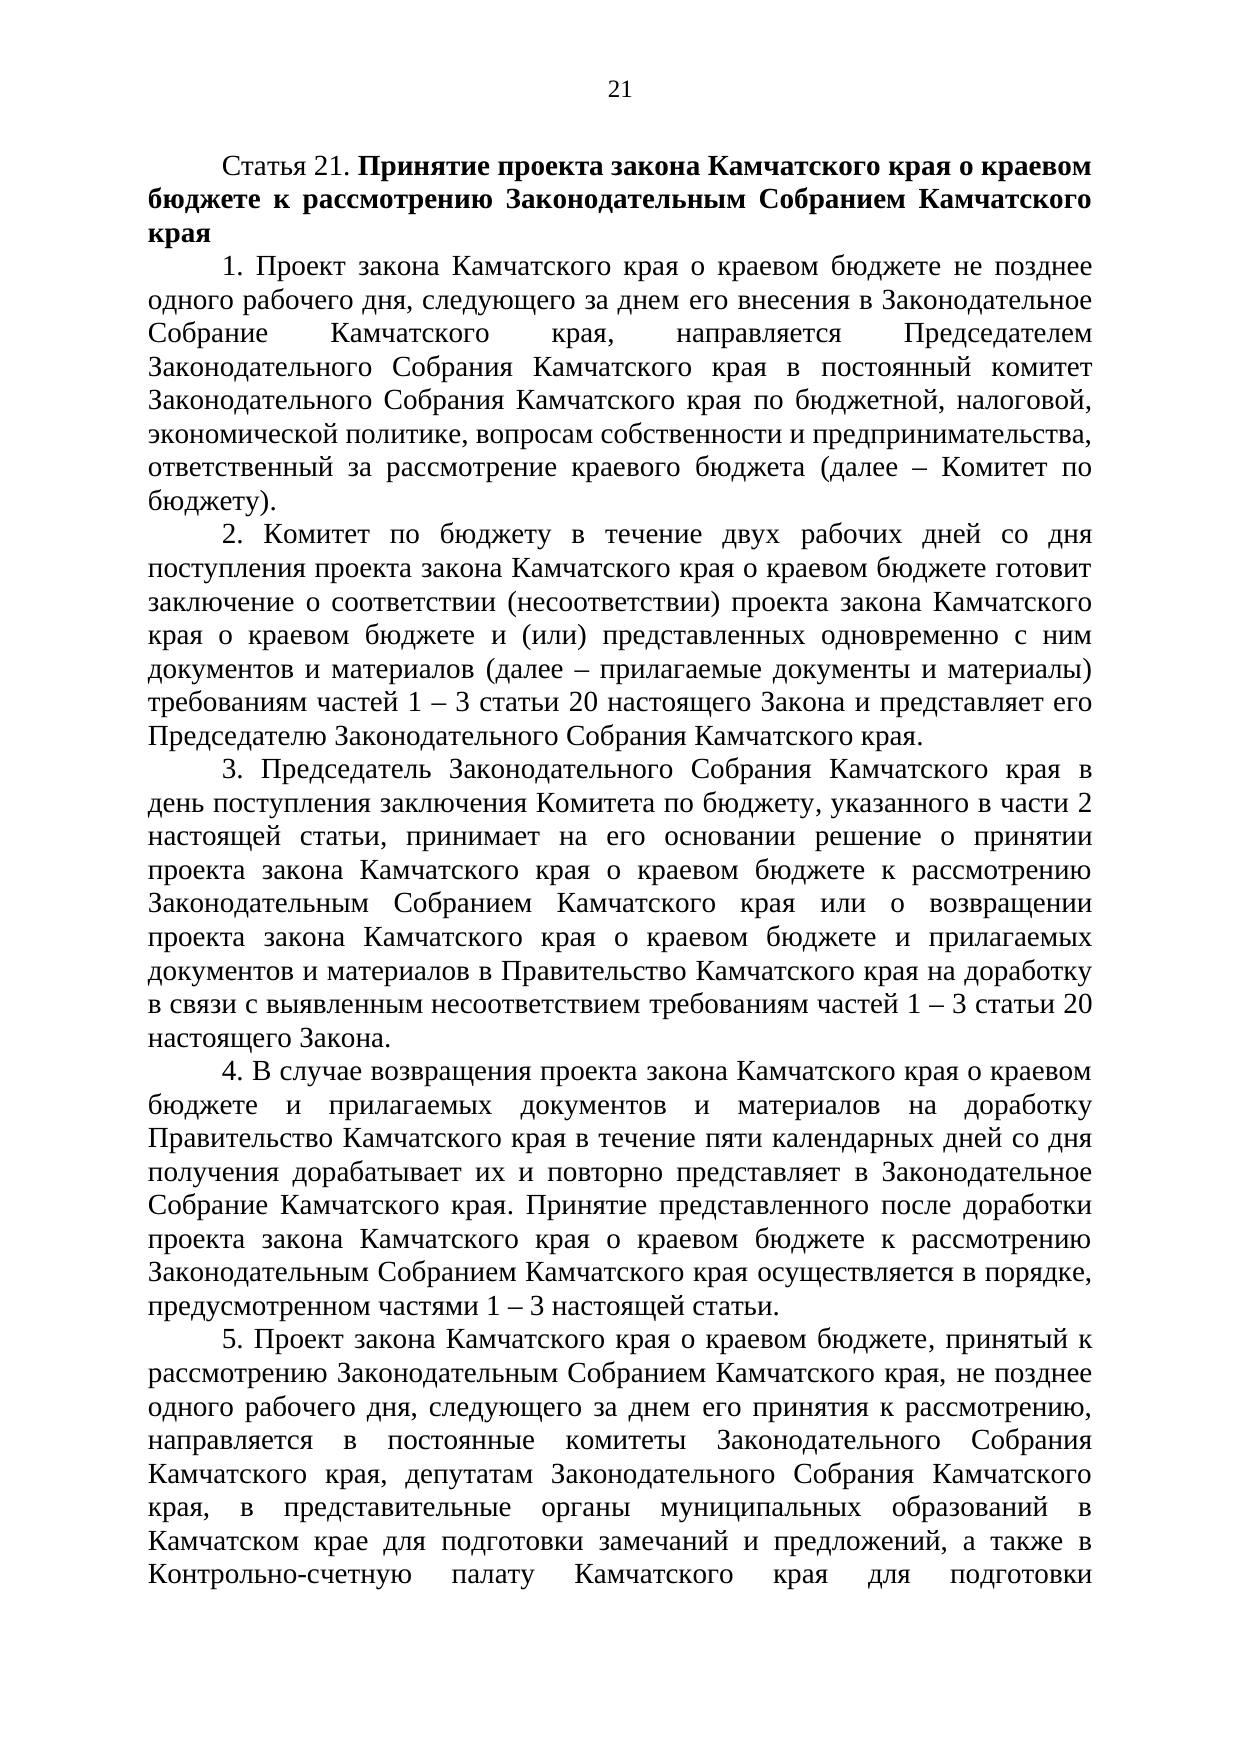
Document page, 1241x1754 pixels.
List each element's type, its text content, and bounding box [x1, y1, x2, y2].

text Статья 21. Принятие проекта закона Камчатского края о краевом бюджете к рассмотрению Законодательным Собранием Камчатского края [148, 148, 1092, 248]
text 4. В случае возвращения проекта закона Камчатского края о краевом бюджете и прилагаемых документов и материалов на доработку Правительство Камчатского края в течение пяти календарных дней со дня получения дорабатывает их и повторно представляет в Законодательное Собрание Камчатского края. Принятие представленного после доработки проекта закона Камчатского края о краевом бюджете к рассмотрению Законодательным Собранием Камчатского края осуществляется в порядке, предусмотренном частями 1 – 3 настоящей статьи. [148, 1053, 1092, 1322]
text 1. Проект закона Камчатского края о краевом бюджете не позднее одного рабочего дня, следующего за днем его внесения в Законодательное Собрание Камчатского края, направляется Председателем Законодательного Собрания Камчатского края в постоянный комитет Законодательного Собрания Камчатского края по бюджетной, налоговой, экономической политике, вопросам собственности и предпринимательства, ответственный за рассмотрение краевого бюджета (далее – Комитет по бюджету). [148, 248, 1092, 517]
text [148, 1322, 1092, 1590]
text 2. Комитет по бюджету в течение двух рабочих дней со дня поступления проекта закона Камчатского края о краевом бюджете готовит заключение о соответствии (несоответствии) проекта закона Камчатского края о краевом бюджете и (или) представленных одновременно с ним документов и материалов (далее – прилагаемые документы и материалы) требованиям частей 1 – 3 статьи 20 настоящего Закона и представляет его Председателю Законодательного Собрания Камчатского края. [148, 517, 1092, 751]
text 3. Председатель Законодательного Собрания Камчатского края в день поступления заключения Комитета по бюджету, указанного в части 2 настоящей статьи, принимает на его основании решение о принятии проекта закона Камчатского края о краевом бюджете к рассмотрению Законодательным Собранием Камчатского края или о возвращении проекта закона Камчатского края о краевом бюджете и прилагаемых документов и материалов в Правительство Камчатского края на доработку в связи с выявленным несоответствием требованиям частей 1 – 3 статьи 20 настоящего Закона. [148, 751, 1092, 1053]
